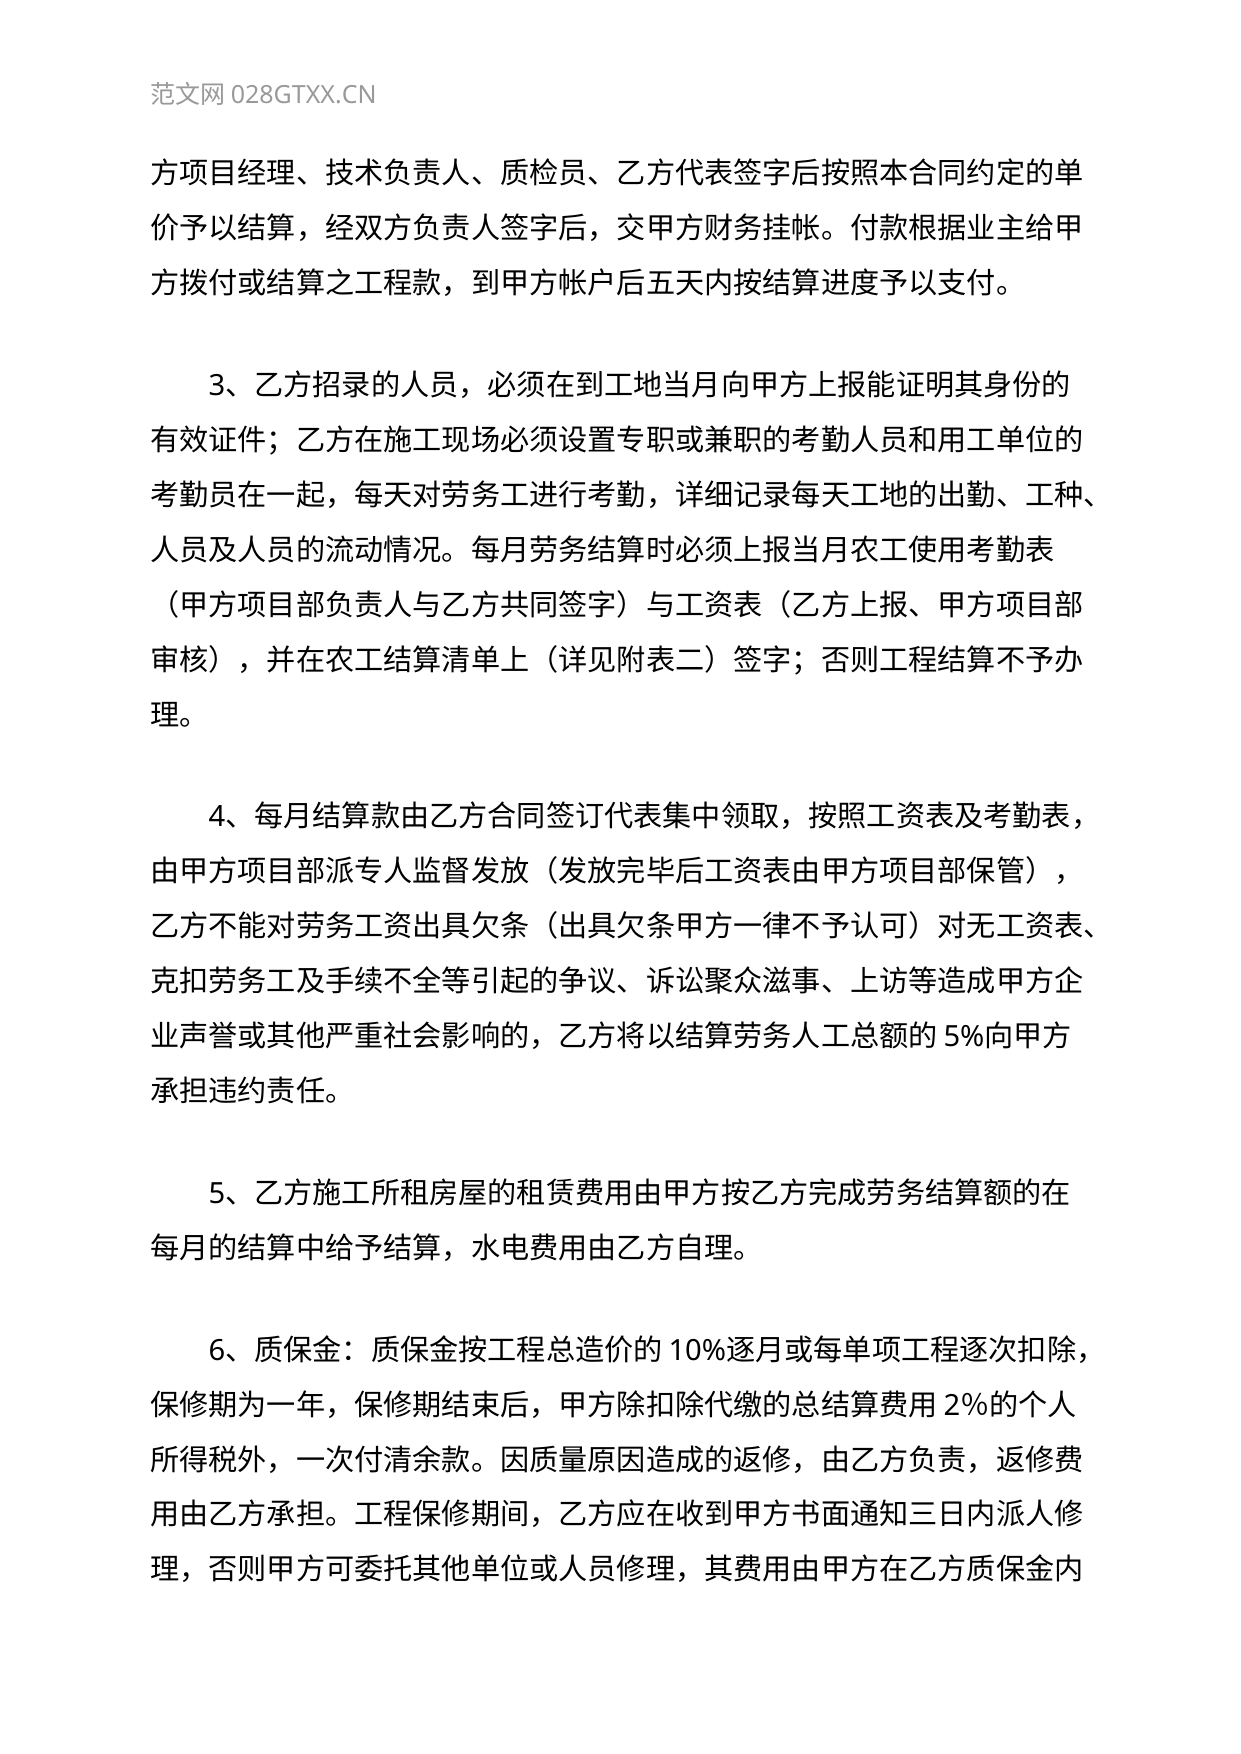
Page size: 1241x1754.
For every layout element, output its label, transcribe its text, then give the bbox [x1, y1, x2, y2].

text 5、乙方施工所租房屋的租赁费用由甲方按乙方完成劳务结算额的在每月的结算中给予结算，水电费用由乙方自理。 [150, 1169, 1090, 1267]
text 4、每月结算款由乙方合同签订代表集中领取，按照工资表及考勤表，由甲方项目部派专人监督发放（发放完毕后工资表由甲方项目部保管），乙方不能对劳务工资出具欠条（出具欠条甲方一律不予认可）对无工资表、克扣劳务工及手续不全等引起的争议、诉讼聚众滋事、上访等造成甲方企业声誉或其他严重社会影响的，乙方将以结算劳务人工总额的5%向甲方承担违约责任。 [150, 793, 1090, 1110]
text 3、乙方招录的人员，必须在到工地当月向甲方上报能证明其身份的有效证件；乙方在施工现场必须设置专职或兼职的考勤人员和用工单位的考勤员在一起，每天对劳务工进行考勤，详细记录每天工地的出勤、工种、人员及人员的流动情况。每月劳务结算时必须上报当月农工使用考勤表（甲方项目部负责人与乙方共同签字）与工资表（乙方上报、甲方项目部审核），并在农工结算清单上（详见附表二）签字；否则工程结算不予办理。 [150, 362, 1090, 733]
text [150, 1326, 1090, 1588]
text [150, 150, 1090, 302]
